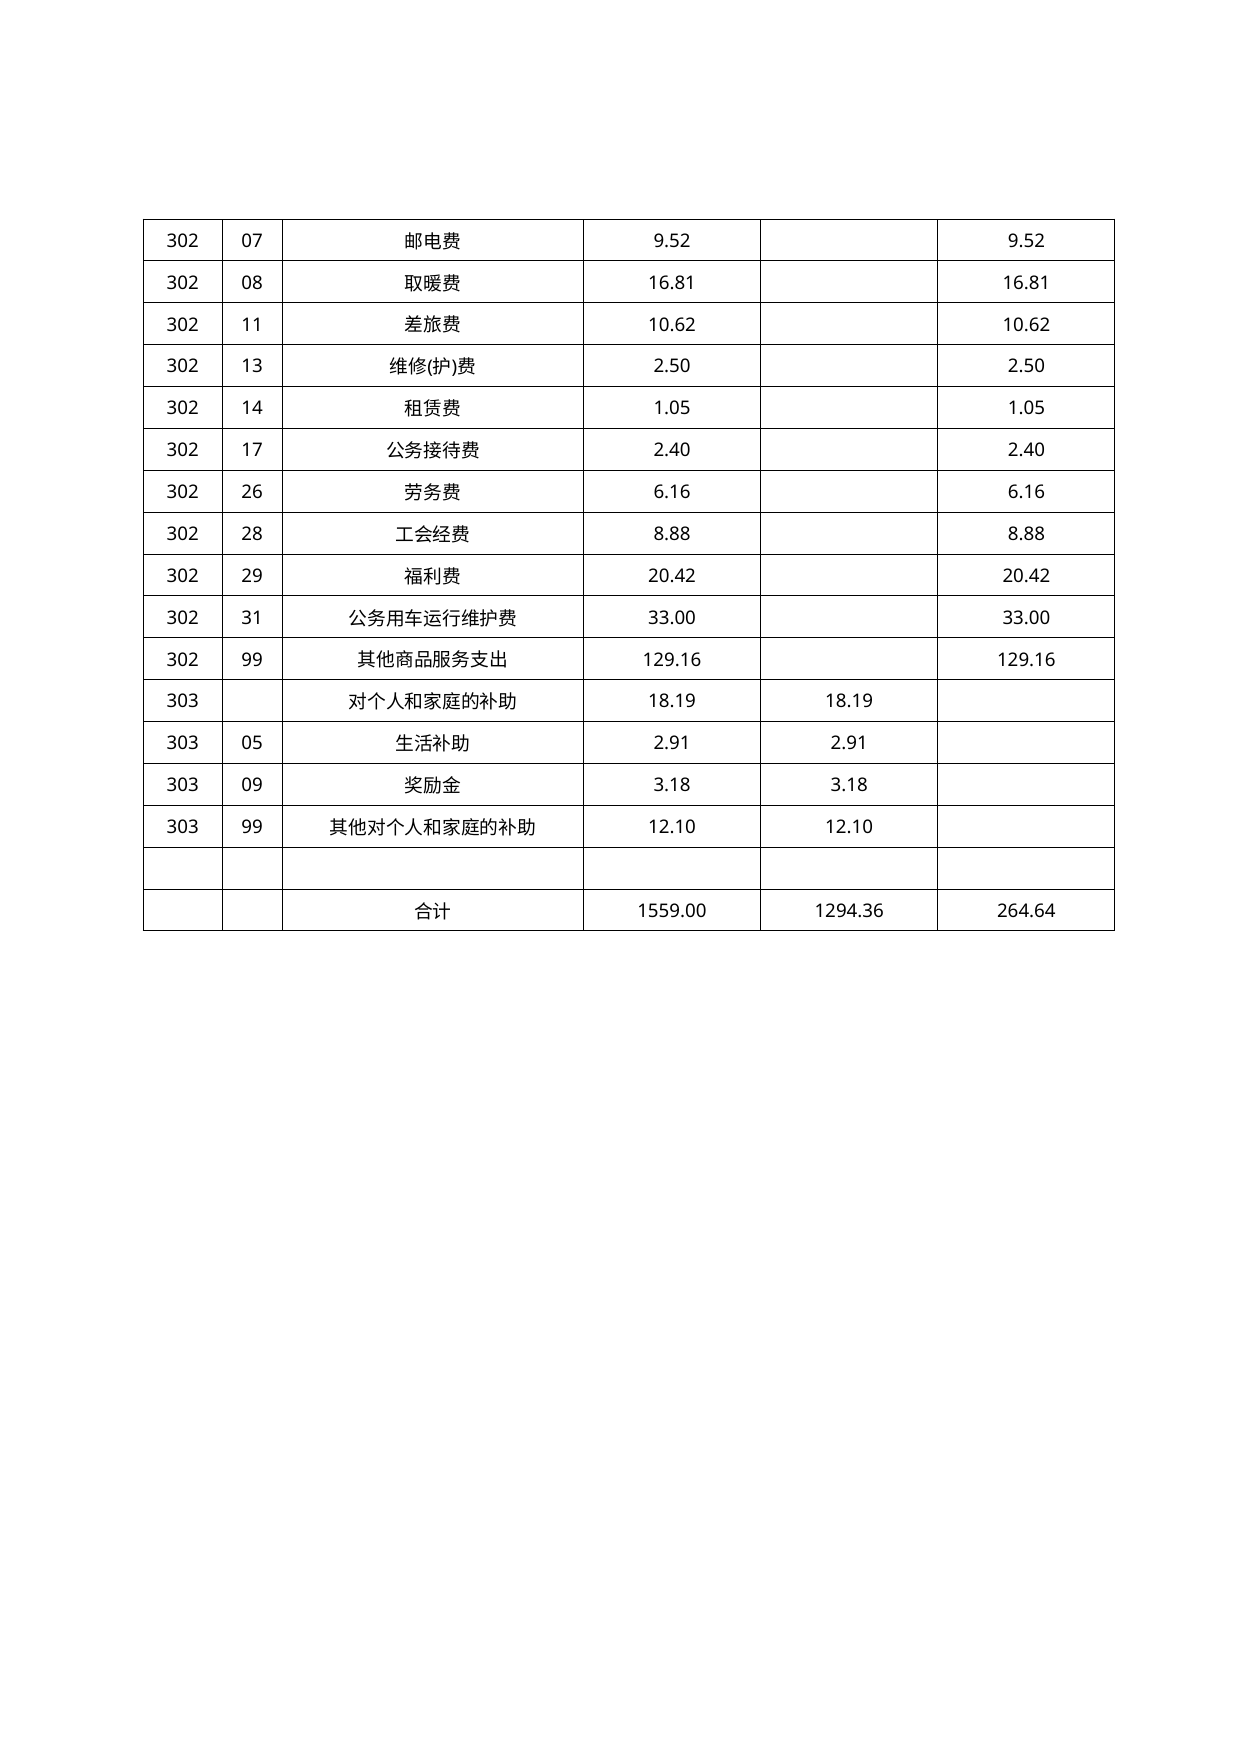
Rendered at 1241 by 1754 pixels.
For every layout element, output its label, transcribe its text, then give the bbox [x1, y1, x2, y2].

table_cell 16.81 [584, 261, 760, 302]
table_cell [938, 680, 1114, 721]
table_cell [761, 345, 937, 386]
table_cell 302 [144, 555, 222, 595]
table_cell 17 [223, 429, 282, 470]
table_cell 奖励金 [283, 764, 583, 805]
table_cell 33.00 [938, 596, 1114, 637]
table_cell 2.91 [761, 722, 937, 763]
table_cell [761, 471, 937, 512]
table_cell 302 [144, 638, 222, 679]
table_cell 129.16 [938, 638, 1114, 679]
table_cell 302 [144, 513, 222, 553]
table_cell 05 [223, 722, 282, 763]
table_cell 租赁费 [283, 387, 583, 428]
table_cell 303 [144, 764, 222, 805]
table_cell 14 [223, 387, 282, 428]
table_cell [938, 764, 1114, 805]
table_cell [761, 220, 937, 260]
table_cell 2.40 [938, 429, 1114, 470]
table_cell [761, 513, 937, 553]
table_cell [938, 722, 1114, 763]
table_cell 1559.00 [584, 890, 760, 930]
table_cell 302 [144, 471, 222, 512]
table_cell [761, 638, 937, 679]
table_cell 10.62 [584, 303, 760, 344]
table_cell 公务接待费 [283, 429, 583, 470]
table_cell [223, 890, 282, 930]
table_cell [144, 848, 222, 888]
table_cell 29 [223, 555, 282, 595]
table_cell [761, 555, 937, 595]
table_cell 生活补助 [283, 722, 583, 763]
table_cell 99 [223, 638, 282, 679]
table_cell 18.19 [584, 680, 760, 721]
table_cell 20.42 [938, 555, 1114, 595]
table_cell [761, 387, 937, 428]
table_cell 302 [144, 429, 222, 470]
table_cell 其他对个人和家庭的补助 [283, 806, 583, 847]
table_cell 8.88 [584, 513, 760, 553]
table_cell 8.88 [938, 513, 1114, 553]
table_cell 对个人和家庭的补助 [283, 680, 583, 721]
table_cell 08 [223, 261, 282, 302]
table_cell 302 [144, 596, 222, 637]
table_cell 1294.36 [761, 890, 937, 930]
table_cell 6.16 [938, 471, 1114, 512]
table_cell 303 [144, 806, 222, 847]
table_cell 12.10 [584, 806, 760, 847]
table_cell 2.91 [584, 722, 760, 763]
table_cell 维修(护)费 [283, 345, 583, 386]
table_cell 303 [144, 680, 222, 721]
table_cell [223, 680, 282, 721]
table_cell [938, 848, 1114, 888]
table_cell 302 [144, 345, 222, 386]
table_cell 28 [223, 513, 282, 553]
table_cell 邮电费 [283, 220, 583, 260]
table_cell [938, 806, 1114, 847]
table_cell 13 [223, 345, 282, 386]
table_cell 劳务费 [283, 471, 583, 512]
table_cell [761, 596, 937, 637]
table_cell 302 [144, 387, 222, 428]
table_cell 11 [223, 303, 282, 344]
table_cell [144, 890, 222, 930]
table_cell 129.16 [584, 638, 760, 679]
table_cell 20.42 [584, 555, 760, 595]
table_cell 其他商品服务支出 [283, 638, 583, 679]
table_cell 09 [223, 764, 282, 805]
table_cell 26 [223, 471, 282, 512]
table_cell 合计 [283, 890, 583, 930]
table_cell 9.52 [938, 220, 1114, 260]
table_cell 18.19 [761, 680, 937, 721]
table_cell [223, 848, 282, 888]
table_cell 1.05 [938, 387, 1114, 428]
table_cell 3.18 [584, 764, 760, 805]
table_cell 1.05 [584, 387, 760, 428]
table_cell 2.50 [938, 345, 1114, 386]
table_cell 07 [223, 220, 282, 260]
table_cell 302 [144, 220, 222, 260]
table_cell 公务用车运行维护费 [283, 596, 583, 637]
table_cell 9.52 [584, 220, 760, 260]
table_cell [761, 429, 937, 470]
table_cell 302 [144, 303, 222, 344]
table_cell 264.64 [938, 890, 1114, 930]
table_cell 31 [223, 596, 282, 637]
table_cell 2.40 [584, 429, 760, 470]
table_cell [761, 848, 937, 888]
table_cell [283, 848, 583, 888]
table_cell 16.81 [938, 261, 1114, 302]
table_cell [761, 303, 937, 344]
table_cell 302 [144, 261, 222, 302]
table_cell 99 [223, 806, 282, 847]
table_cell 6.16 [584, 471, 760, 512]
table_cell [761, 261, 937, 302]
table_cell 10.62 [938, 303, 1114, 344]
table_cell 取暖费 [283, 261, 583, 302]
table_cell 差旅费 [283, 303, 583, 344]
table_cell 福利费 [283, 555, 583, 595]
table_cell 303 [144, 722, 222, 763]
table_cell 12.10 [761, 806, 937, 847]
table_cell 33.00 [584, 596, 760, 637]
table_cell 3.18 [761, 764, 937, 805]
table_cell 2.50 [584, 345, 760, 386]
table_cell [584, 848, 760, 888]
table_cell 工会经费 [283, 513, 583, 553]
